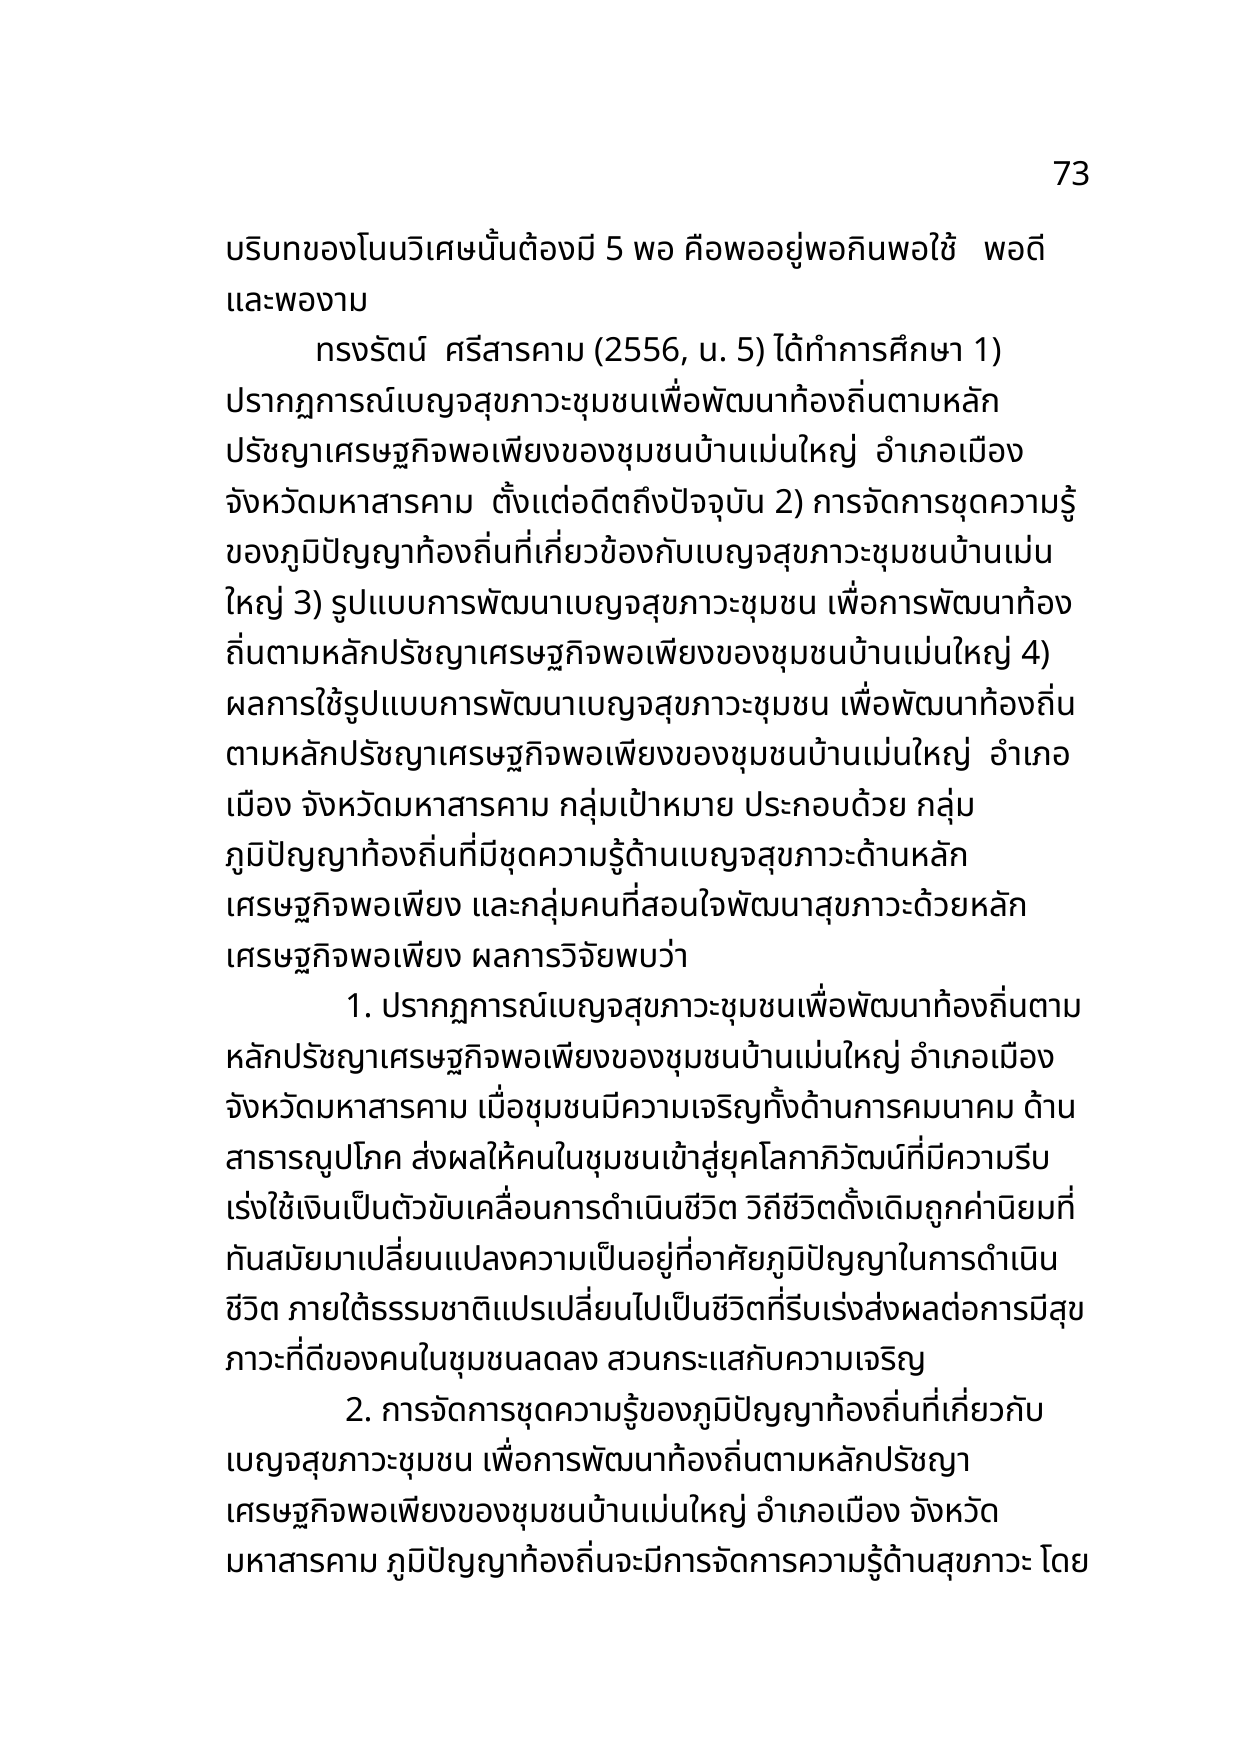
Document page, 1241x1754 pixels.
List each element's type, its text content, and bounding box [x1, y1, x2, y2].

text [225, 1386, 1090, 1588]
text 1. ปรากฏการณ์เบญจสุขภาวะชุมชนเพื่อพัฒนาท้องถิ่นตามหลักปรัชญาเศรษฐกิจพอเพียงของชุมชนบ้านเม่นใหญ่ อำเภอเมือง จังหวัดมหาสารคาม เมื่อชุมชนมีความเจริญทั้งด้านการคมนาคม ด้านสาธารณูปโภค ส่งผลให้คนในชุมชนเข้าสู่ยุคโลกาภิวัฒน์ที่มีความรีบเร่งใช้เงินเป็นตัวขับเคลื่อนการดำเนินชีวิต วิถีชีวิตดั้งเดิมถูกค่านิยมที่ทันสมัยมาเปลี่ยนแปลงความเป็นอยู่ที่อาศัยภูมิปัญญาในการดำเนินชีวิต ภายใต้ธรรมชาติแปรเปลี่ยนไปเป็นชีวิตที่รีบเร่งส่งผลต่อการมีสุขภาวะที่ดีของคนในชุมชนลดลง สวนกระแสกับความเจริญ [225, 982, 1090, 1386]
text ทรงรัตน์ ศรีสารคาม (2556, น. 5) ได้ทำการศึกษา 1) ปรากฏการณ์เบญจสุขภาวะชุมชนเพื่อพัฒนาท้องถิ่นตามหลักปรัชญาเศรษฐกิจพอเพียงของชุมชนบ้านเม่นใหญ่ อำเภอเมือง จังหวัดมหาสารคาม ตั้งแต่อดีตถึงปัจจุบัน 2) การจัดการชุดความรู้ของภูมิปัญญาท้องถิ่นที่เกี่ยวข้องกับเบญจสุขภาวะชุมชนบ้านเม่นใหญ่ 3) รูปแบบการพัฒนาเบญจสุขภาวะชุมชน เพื่อการพัฒนาท้องถิ่นตามหลักปรัชญาเศรษฐกิจพอเพียงของชุมชนบ้านเม่นใหญ่ 4) ผลการใช้รูปแบบการพัฒนาเบญจสุขภาวะชุมชน เพื่อพัฒนาท้องถิ่นตามหลักปรัชญาเศรษฐกิจพอเพียงของชุมชนบ้านเม่นใหญ่ อำเภอเมือง จังหวัดมหาสารคาม กลุ่มเป้าหมาย ประกอบด้วย กลุ่มภูมิปัญญาท้องถิ่นที่มีชุดความรู้ด้านเบญจสุขภาวะด้านหลักเศรษฐกิจพอเพียง และกลุ่มคนที่สอนใจพัฒนาสุขภาวะด้วยหลักเศรษฐกิจพอเพียง ผลการวิจัยพบว่า [225, 326, 1090, 982]
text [225, 225, 1090, 326]
